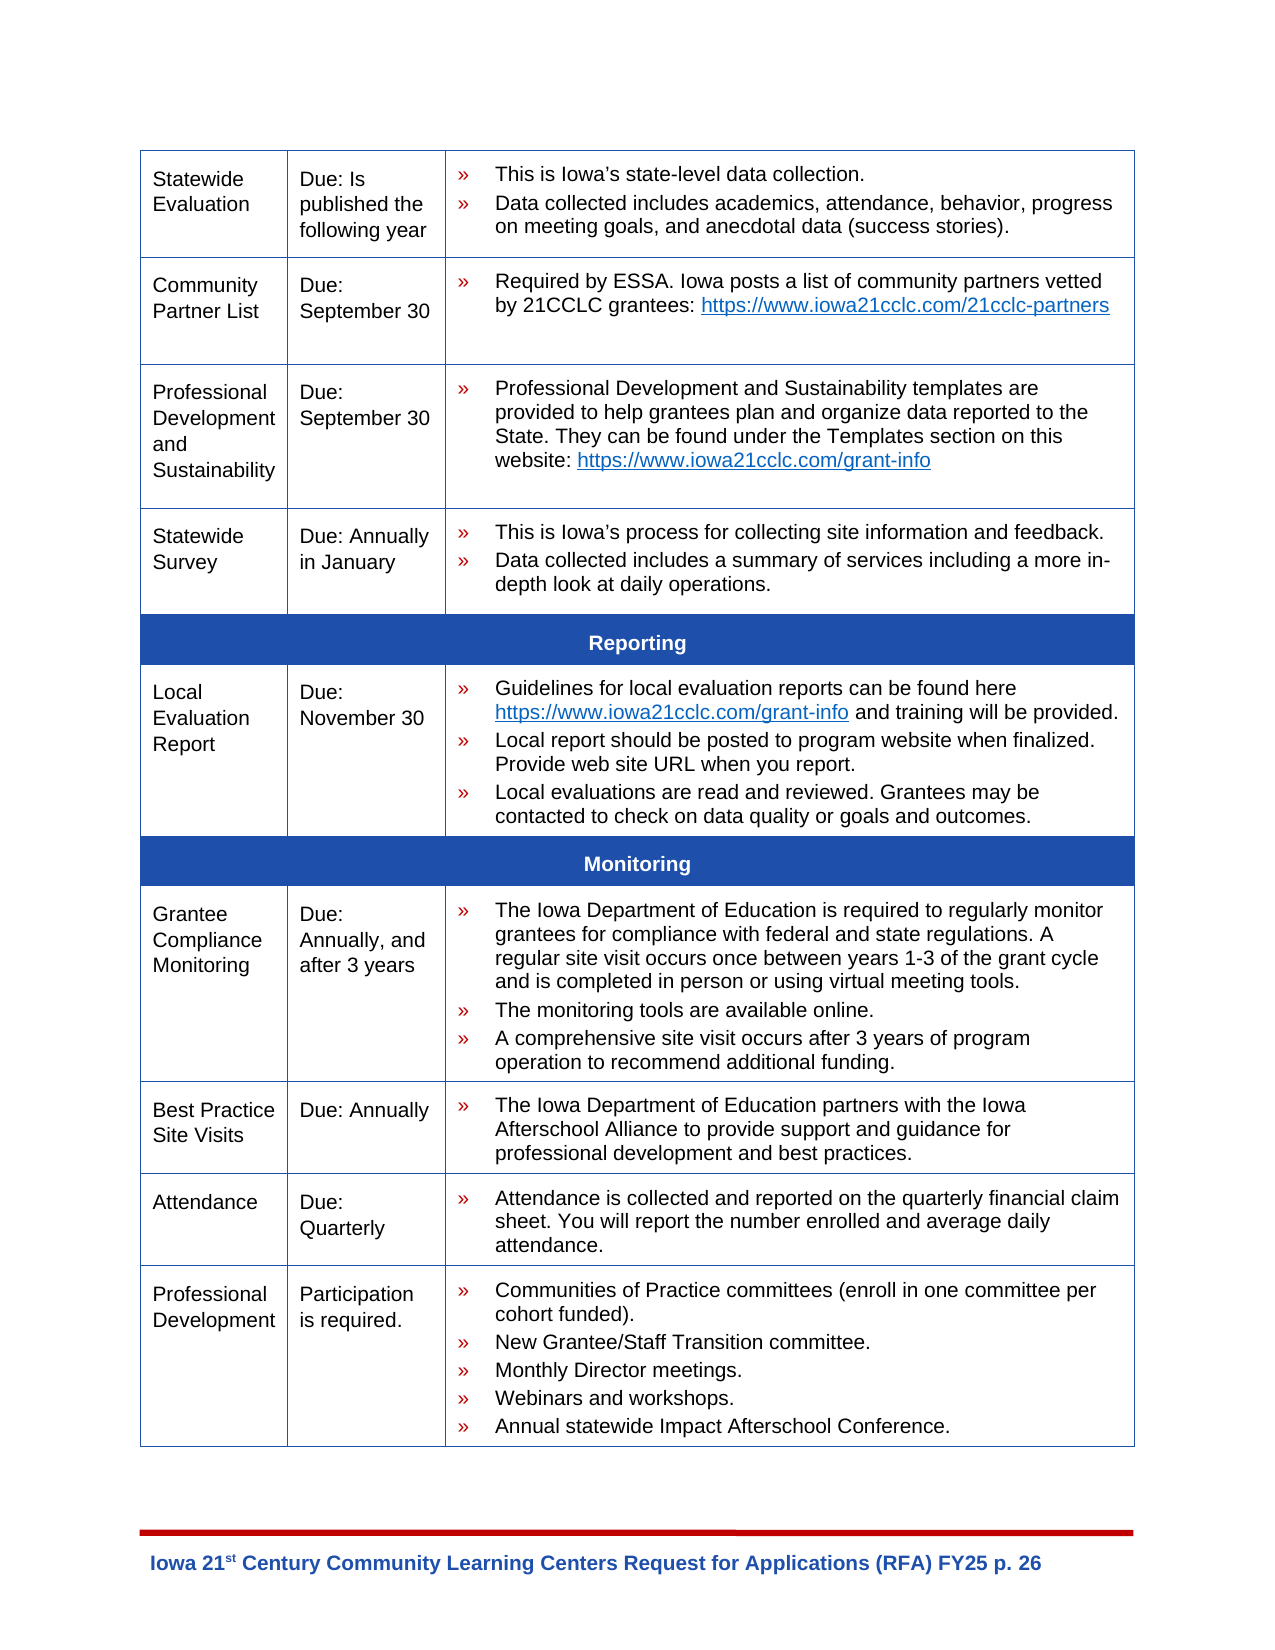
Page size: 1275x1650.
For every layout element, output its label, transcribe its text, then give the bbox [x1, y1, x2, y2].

table_cell Due: September 30 [288, 365, 445, 507]
table_cell Due: Annually, and after 3 years [288, 886, 445, 1081]
table_cell Grantee Compliance Monitoring [141, 886, 287, 1081]
table_cell Due: Annually [288, 1082, 445, 1173]
table_cell Due: Is published the following year [288, 151, 445, 257]
table_cell Professional Development and Sustainability templates are provided to help grantees plan and organize data reported to the State. They can be found under the Templates section on this website: https://www.iowa21cclc.com/grant-info [446, 365, 1134, 507]
table_cell Statewide Survey [141, 509, 287, 614]
table_cell Monitoring [141, 837, 1134, 885]
table_cell Required by ESSA. Iowa posts a list of community partners vetted by 21CCLC grantees: https://www.iowa21cclc.com/21cclc-partners [446, 258, 1134, 363]
table_cell Attendance is collected and reported on the quarterly financial claim sheet. You will report the number enrolled and average daily attendance. [446, 1174, 1134, 1265]
table_cell Due: Annually in January [288, 509, 445, 614]
table_cell Community Partner List [141, 258, 287, 363]
table_cell Participation is required. [288, 1266, 445, 1446]
table_cell Communities of Practice committees (enroll in one committee per cohort funded). New Grantee/Staff Transition committee. Monthly Director meetings. Webinars and workshops. Annual statewide Impact Afterschool Conference. [446, 1266, 1134, 1446]
table_cell Local Evaluation Report [141, 665, 287, 836]
table_cell The Iowa Department of Education is required to regularly monitor grantees for compliance with federal and state regulations. A regular site visit occurs once between years 1-3 of the grant cycle and is completed in person or using virtual meeting tools. The monitoring tools are available online. A comprehensive site visit occurs after 3 years of program operation to recommend additional funding. [446, 886, 1134, 1081]
table_cell Due: Quarterly [288, 1174, 445, 1265]
table_cell Due: November 30 [288, 665, 445, 836]
table_cell Best Practice Site Visits [141, 1082, 287, 1173]
table_cell Reporting [141, 615, 1134, 664]
table_cell Professional Development and Sustainability [141, 365, 287, 507]
table_cell Professional Development [141, 1266, 287, 1446]
table_cell Due: September 30 [288, 258, 445, 363]
table_cell This is Iowa’s state-level data collection. Data collected includes academics, attendance, behavior, progress on meeting goals, and anecdotal data (success stories). [446, 151, 1134, 257]
table_cell This is Iowa’s process for collecting site information and feedback. Data collected includes a summary of services including a more in-depth look at daily operations. [446, 509, 1134, 614]
table_cell The Iowa Department of Education partners with the Iowa Afterschool Alliance to provide support and guidance for professional development and best practices. [446, 1082, 1134, 1173]
table_cell Guidelines for local evaluation reports can be found here https://www.iowa21cclc.com/grant-info and training will be provided. Local report should be posted to program website when finalized. Provide web site URL when you report. Local evaluations are read and reviewed. Grantees may be contacted to check on data quality or goals and outcomes. [446, 665, 1134, 836]
table_cell Statewide Evaluation [141, 151, 287, 257]
table_cell Attendance [141, 1174, 287, 1265]
